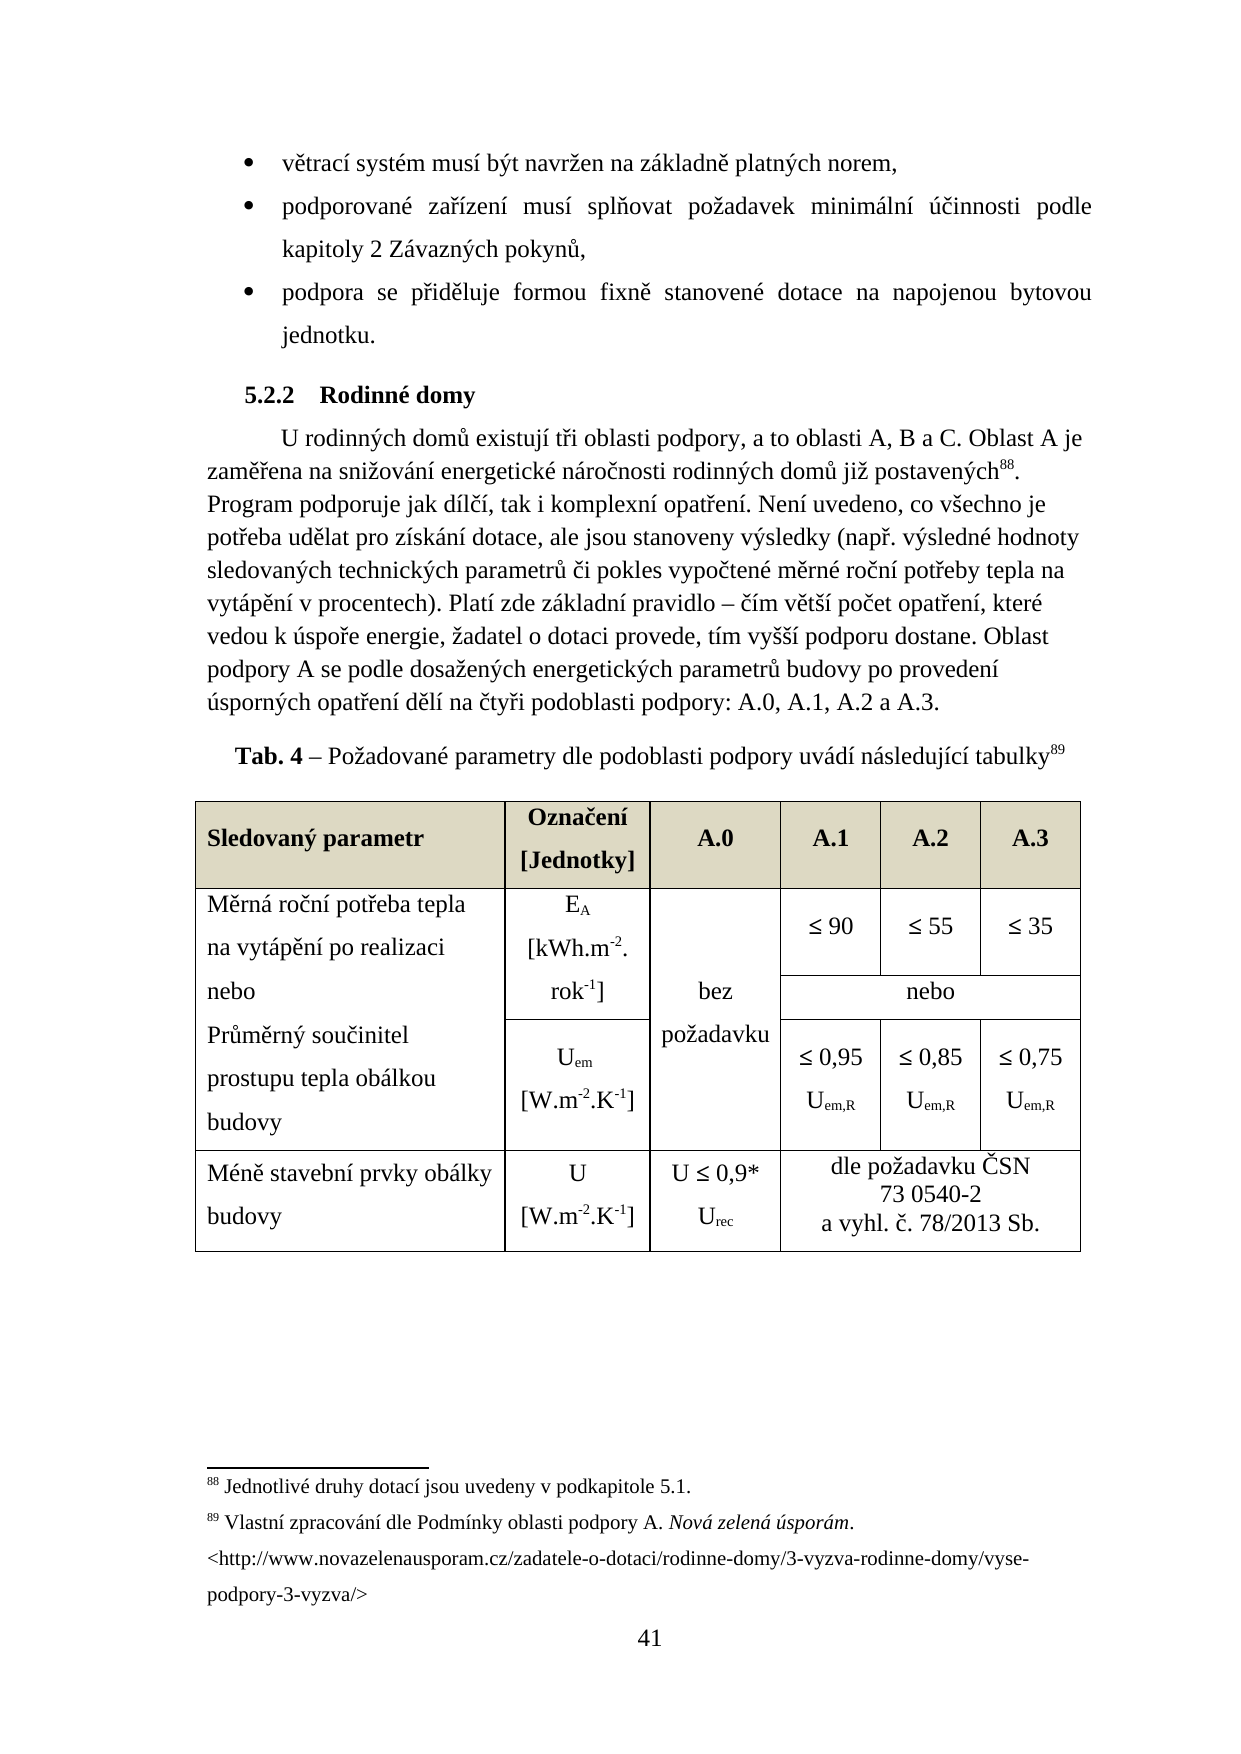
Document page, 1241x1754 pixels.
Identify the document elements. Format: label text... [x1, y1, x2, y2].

table_cell U ≤ 0,9* Urec [651, 1151, 780, 1251]
table_header A.1 [781, 802, 880, 888]
table_header Sledovaný parametr [196, 802, 504, 888]
list podpora se přiděluje formou fixně stanovené dotace na napojenou bytovou jednotku. [244, 277, 1092, 349]
table_cell bez požadavku [651, 889, 780, 1150]
table_cell ≤ 0,75 Uem,R [981, 1020, 1080, 1150]
list větrací systém musí být navržen na základně platných norem, [244, 148, 1092, 176]
table_cell nebo [781, 976, 1080, 1019]
table_cell EA [kWh.m-2. rok-1] [506, 889, 649, 1019]
table_cell Méně stavební prvky obálky budovy [196, 1151, 504, 1251]
table_cell U [W.m-2.K-1] [506, 1151, 649, 1251]
table_cell ≤ 55 [881, 889, 980, 975]
table_header Označení [Jednotky] [506, 802, 649, 888]
table_cell ≤ 0,85 Uem,R [881, 1020, 980, 1150]
table_cell ≤ 0,95 Uem,R [781, 1020, 880, 1150]
text U rodinných domů existují tři oblasti podpory, a to oblasti A, B a C. Oblast A je zaměřena na snižování energetické náročnosti rodinných domů již postavených. Program podporuje jak dílčí, tak i komplexní opatření. Není uvedeno, co všechno je potřeba udělat pro získání dotace, ale jsou stanoveny výsledky (např. výsledné hodnoty sledovaných technických parametrů či pokles vypočtené měrné roční potřeby tepla na vytápění v procentech). Platí zde základní pravidlo – čím větší počet opatření, které vedou k úspoře energie, žadatel o dotaci provede, tím vyšší podporu dostane. Oblast podpory A se podle dosažených energetických parametrů budovy po provedení úsporných opatření dělí na čtyři podoblasti podpory: A.0, A.1, A.2 a A.3. [207, 423, 1092, 716]
table_header A.3 [981, 802, 1080, 888]
table_cell ≤ 90 [781, 889, 880, 975]
list podporované zařízení musí splňovat požadavek minimální účinnosti podle kapitoly 2 Závazných pokynů, [244, 191, 1092, 263]
table_cell Měrná roční potřeba tepla na vytápění po realizaci [196, 889, 504, 975]
table_header A.2 [881, 802, 980, 888]
table_cell dle požadavku ČSN 73 0540-2 a vyhl. č. 78/2013 Sb. [781, 1151, 1080, 1251]
text Tab. 4 – Požadované parametry dle podoblasti podpory uvádí následující tabulky [207, 741, 1092, 770]
table_header A.0 [651, 802, 780, 888]
table_cell Uem [W.m-2.K-1] [506, 1020, 649, 1150]
table_cell nebo [196, 975, 504, 1019]
table_cell ≤ 35 [981, 889, 1080, 975]
table_cell Průměrný součinitel prostupu tepla obálkou budovy [196, 1019, 504, 1150]
subtitle Rodinné domy [244, 380, 1092, 409]
